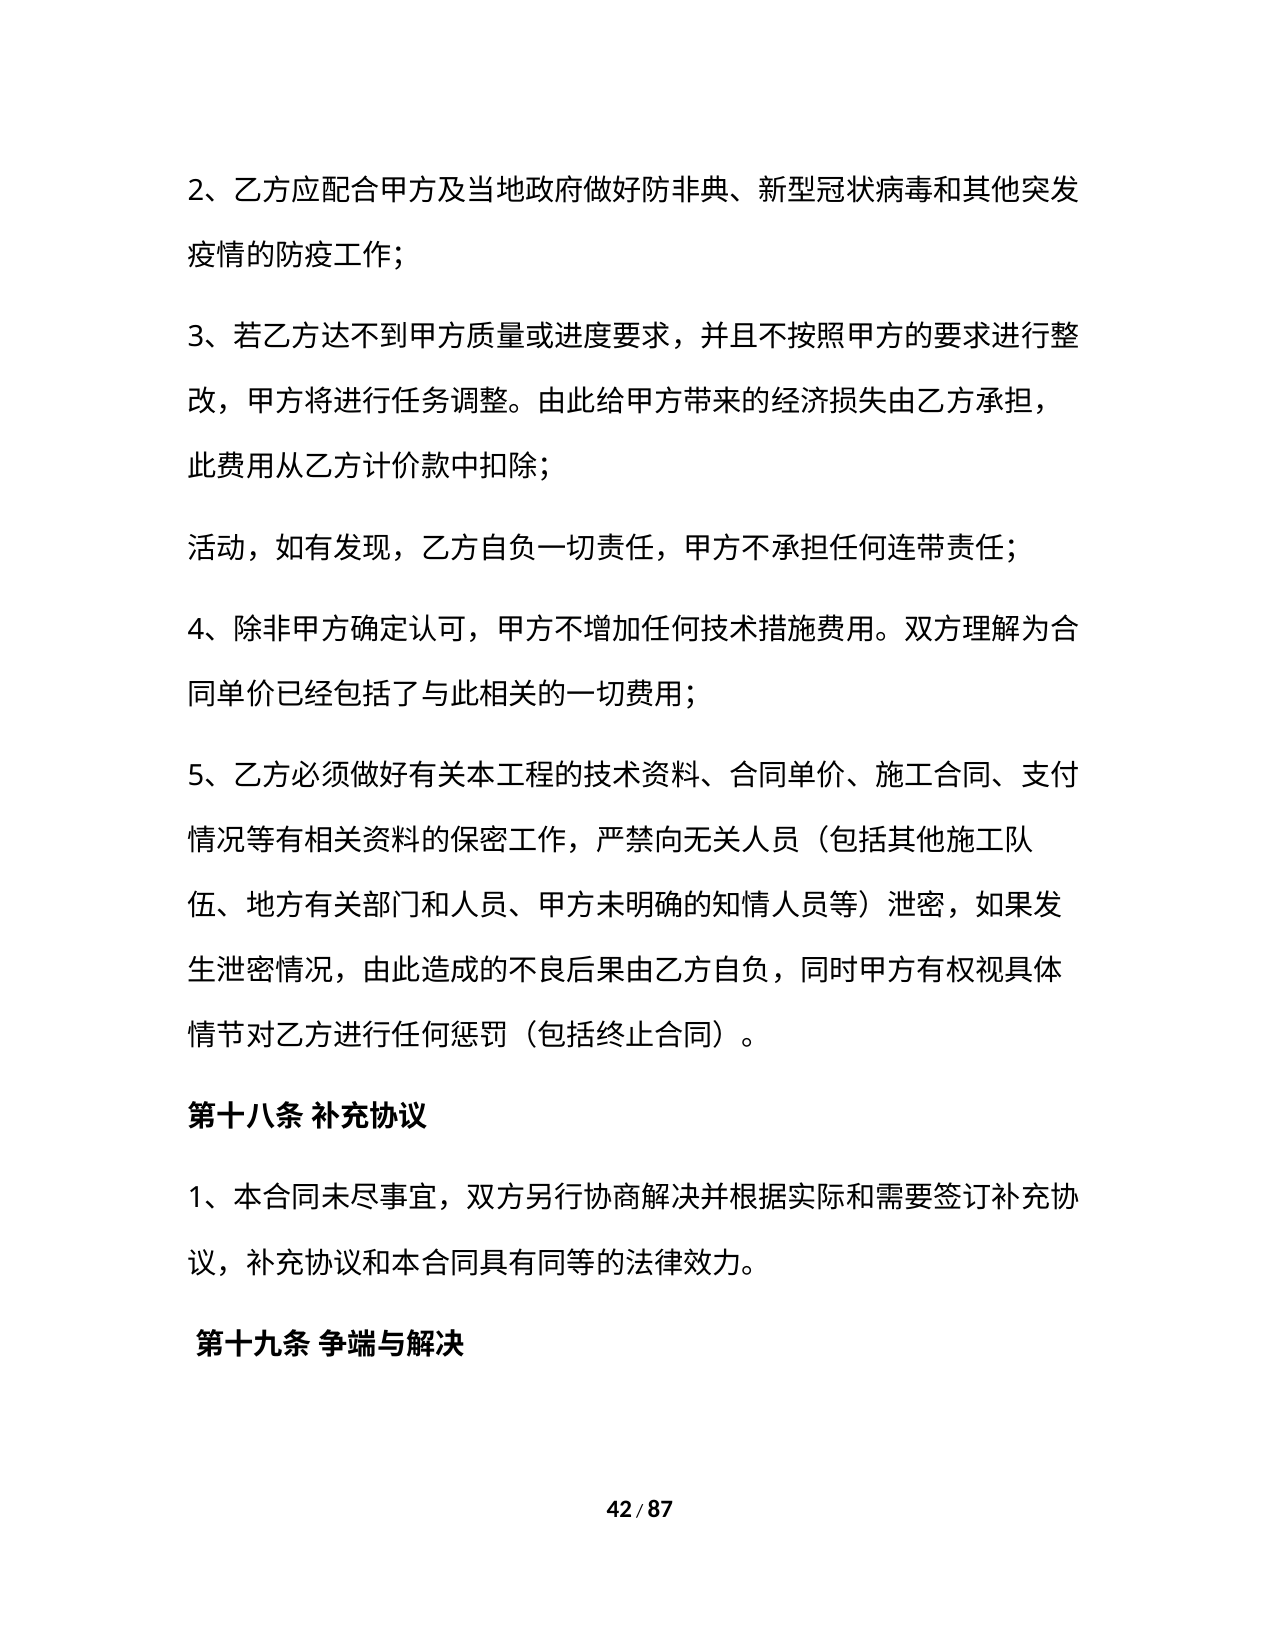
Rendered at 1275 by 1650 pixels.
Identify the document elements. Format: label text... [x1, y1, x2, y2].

text 活动，如有发现，乙方自负一切责任，甲方不承担任何连带责任； [187, 513, 1087, 578]
text 4、除非甲方确定认可，甲方不增加任何技术措施费用。双方理解为合同单价已经包括了与此相关的一切费用； [187, 594, 1087, 724]
text 3、若乙方达不到甲方质量或进度要求，并且不按照甲方的要求进行整改，甲方将进行任务调整。由此给甲方带来的经济损失由乙方承担，此费用从乙方计价款中扣除； [187, 302, 1087, 497]
text 5、乙方必须做好有关本工程的技术资料、合同单价、施工合同、支付情况等有相关资料的保密工作，严禁向无关人员（包括其他施工队伍、地方有关部门和人员、甲方未明确的知情人员等）泄密，如果发生泄密情况，由此造成的不良后果由乙方自负，同时甲方有权视具体情节对乙方进行任何惩罚（包括终止合同）。 [187, 740, 1087, 1065]
text 第十八条 补充协议 [187, 1082, 1087, 1147]
text 第十九条 争端与解决 [187, 1309, 1087, 1374]
text 2、乙方应配合甲方及当地政府做好防非典、新型冠状病毒和其他突发疫情的防疫工作； [187, 155, 1087, 285]
text 1、本合同未尽事宜，双方另行协商解决并根据实际和需要签订补充协议，补充协议和本合同具有同等的法律效力。 [187, 1163, 1087, 1293]
